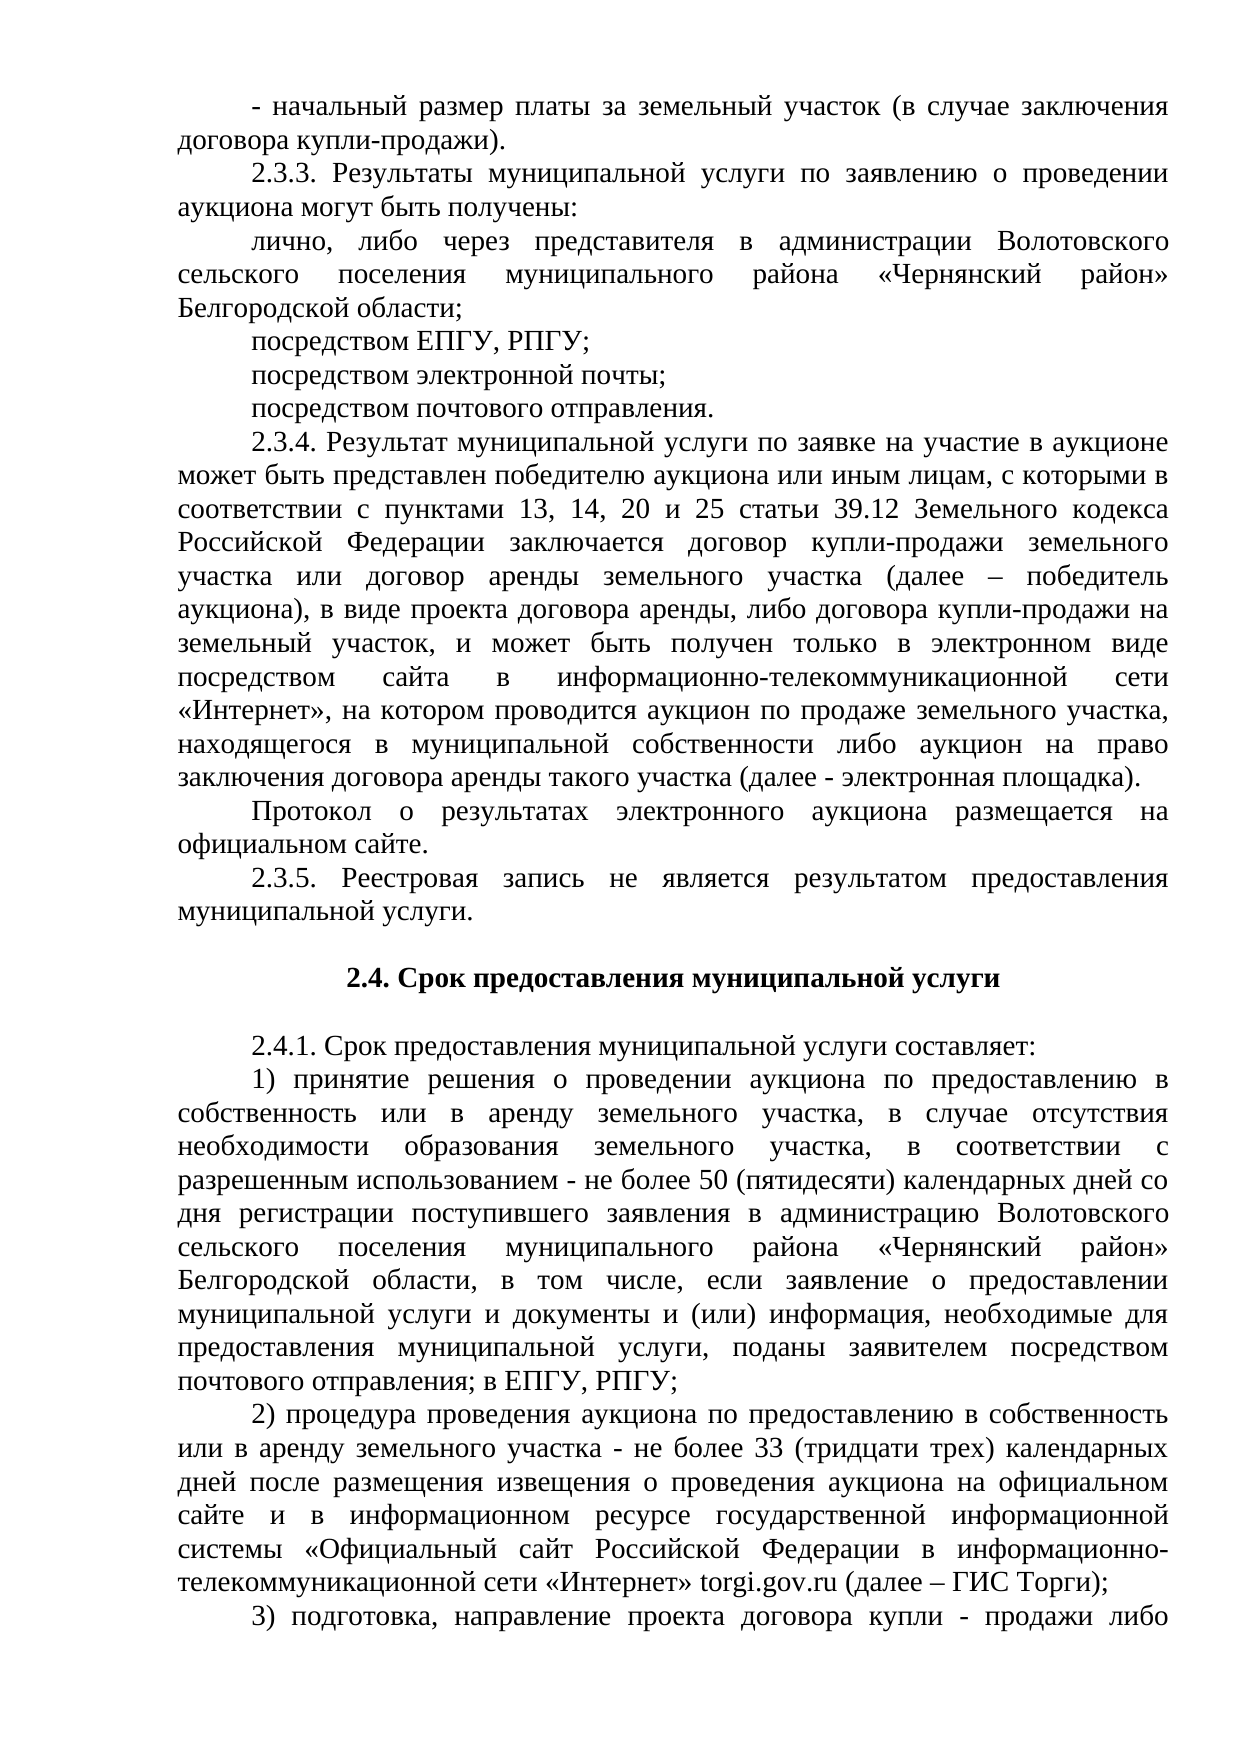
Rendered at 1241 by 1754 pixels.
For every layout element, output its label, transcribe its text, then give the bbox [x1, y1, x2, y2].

text посредством электронной почты; [177, 357, 1169, 390]
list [177, 1598, 1169, 1631]
list 2) процедура проведения аукциона по предоставлению в собственность или в аренду земельного участка - не более 33 (тридцати трех) календарных дней после размещения извещения о проведения аукциона на официальном сайте и в информационном ресурсе государственной информационной системы «Официальный сайт Российской Федерации в информационно-телекоммуникационной сети «Интернет» torgi.gov.ru (далее – ГИС Торги); [177, 1397, 1169, 1598]
text посредством почтового отправления. [177, 390, 1169, 424]
text 2.4. Срок предоставления муниципальной услуги [177, 961, 1169, 994]
text 2.3.3. Результаты муниципальной услуги по заявлению о проведении аукциона могут быть получены: [177, 156, 1169, 223]
text 2.3.5. Реестровая запись не является результатом предоставления муниципальной услуги. [177, 860, 1169, 927]
text Протокол о результатах электронного аукциона размещается на официальном сайте. [177, 793, 1169, 860]
text лично, либо через представителя в администрации Волотовского сельского поселения муниципального района «Чернянский район» Белгородской области; [177, 223, 1169, 323]
text посредством ЕПГУ, РПГУ; [177, 323, 1169, 357]
list 1) принятие решения о проведении аукциона по предоставлению в собственность или в аренду земельного участка, в случае отсутствия необходимости образования земельного участка, в соответствии с разрешенным использованием - не более 50 (пятидесяти) календарных дней со дня регистрации поступившего заявления в администрацию Волотовского сельского поселения муниципального района «Чернянский район» Белгородской области, в том числе, если заявление о предоставлении муниципальной услуги и документы и (или) информация, необходимые для предоставления муниципальной услуги, поданы заявителем посредством почтового отправления; в ЕПГУ, РПГУ; [177, 1061, 1169, 1397]
list 2.4.1. Срок предоставления муниципальной услуги составляет: [177, 1028, 1169, 1061]
text - начальный размер платы за земельный участок (в случае заключения договора купли-продажи). [177, 88, 1169, 156]
text 2.3.4. Результат муниципальной услуги по заявке на участие в аукционе может быть представлен победителю аукциона или иным лицам, с которыми в соответствии с пунктами 13, 14, 20 и 25 статьи 39.12 Земельного кодекса Российской Федерации заключается договор купли-продажи земельного участка или договор аренды земельного участка (далее – победитель аукциона), в виде проекта договора аренды, либо договора купли-продажи на земельный участок, и может быть получен только в электронном виде посредством сайта в информационно-телекоммуникационной сети «Интернет», на котором проводится аукцион по продаже земельного участка, находящегося в муниципальной собственности либо аукцион на право заключения договора аренды такого участка (далее - электронная площадка). [177, 424, 1169, 793]
